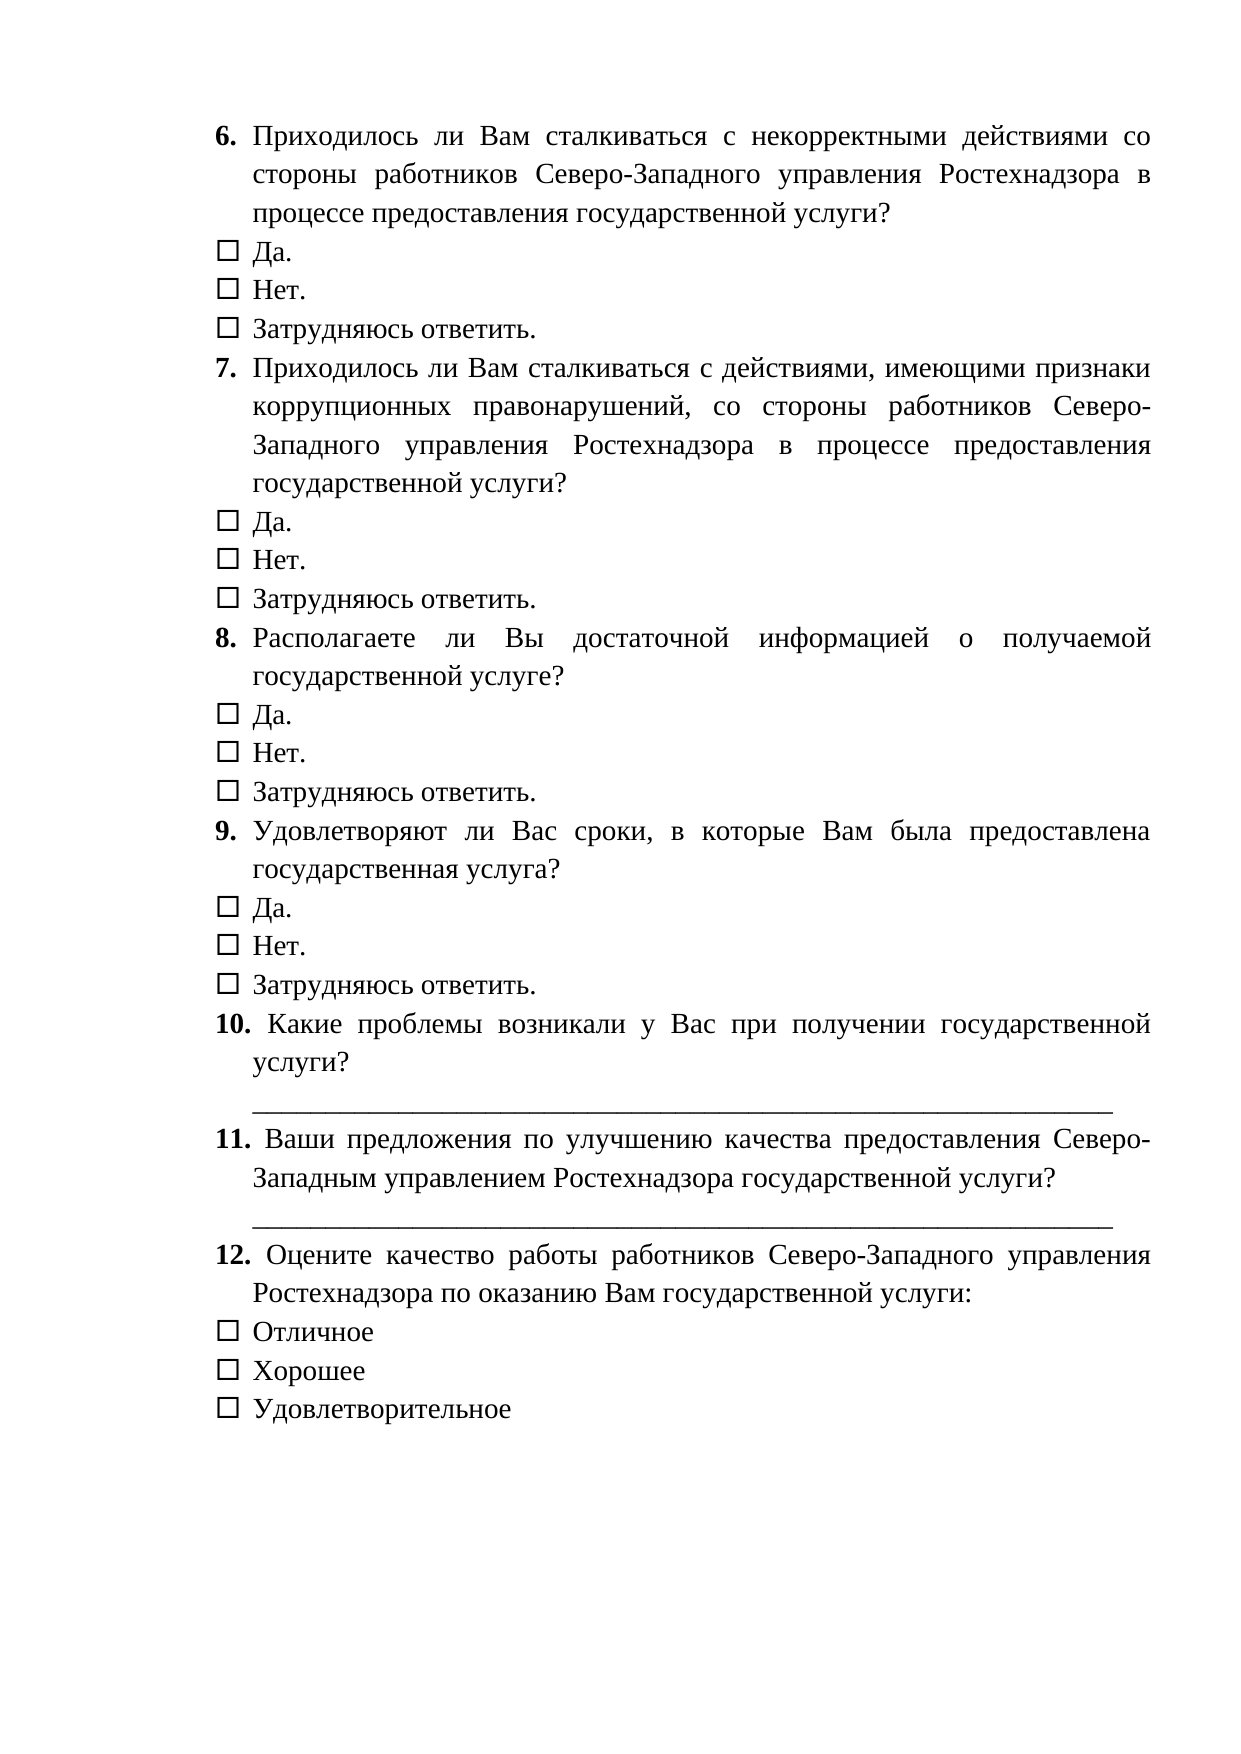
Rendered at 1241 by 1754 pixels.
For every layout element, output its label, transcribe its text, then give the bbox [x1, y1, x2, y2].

list ___________________________________________________________ [252, 1198, 1152, 1232]
list Удовлетворяют ли Вас сроки, в которые Вам была предоставлена государственная услуга? [215, 813, 1152, 885]
list Отличное [215, 1314, 1152, 1348]
list Нет. [215, 272, 1152, 306]
list Располагаете ли Вы достаточной информацией о получаемой государственной услуге? [215, 620, 1152, 692]
list Затрудняюсь ответить. [215, 581, 1152, 615]
list Затрудняюсь ответить. [215, 774, 1152, 808]
list Ваши предложения по улучшению качества предоставления Северо-Западным управлением Ростехнадзора государственной услуги? [215, 1121, 1152, 1193]
list Приходилось ли Вам сталкиваться с действиями, имеющими признаки коррупционных правонарушений, со стороны работников Северо-Западного управления Ростехнадзора в процессе предоставления государственной услуги? [215, 350, 1152, 499]
list Приходилось ли Вам сталкиваться с некорректными действиями со стороны работников Северо-Западного управления Ростехнадзора в процессе предоставления государственной услуги? [215, 118, 1152, 229]
list Нет. [215, 542, 1152, 576]
list Затрудняюсь ответить. [215, 311, 1152, 345]
list Удовлетворительное [215, 1391, 1152, 1425]
list Какие проблемы возникали у Вас при получении государственной услуги? [215, 1006, 1152, 1078]
list Да. [215, 504, 1152, 537]
list Да. [215, 234, 1152, 267]
list Оцените качество работы работников Северо-Западного управления Ростехнадзора по оказанию Вам государственной услуги: [215, 1237, 1152, 1309]
list Да. [215, 890, 1152, 923]
list Хорошее [215, 1353, 1152, 1386]
list ___________________________________________________________ [252, 1083, 1152, 1116]
list Затрудняюсь ответить. [215, 967, 1152, 1001]
list Да. [215, 697, 1152, 731]
list Нет. [215, 736, 1152, 769]
list Нет. [215, 928, 1152, 962]
